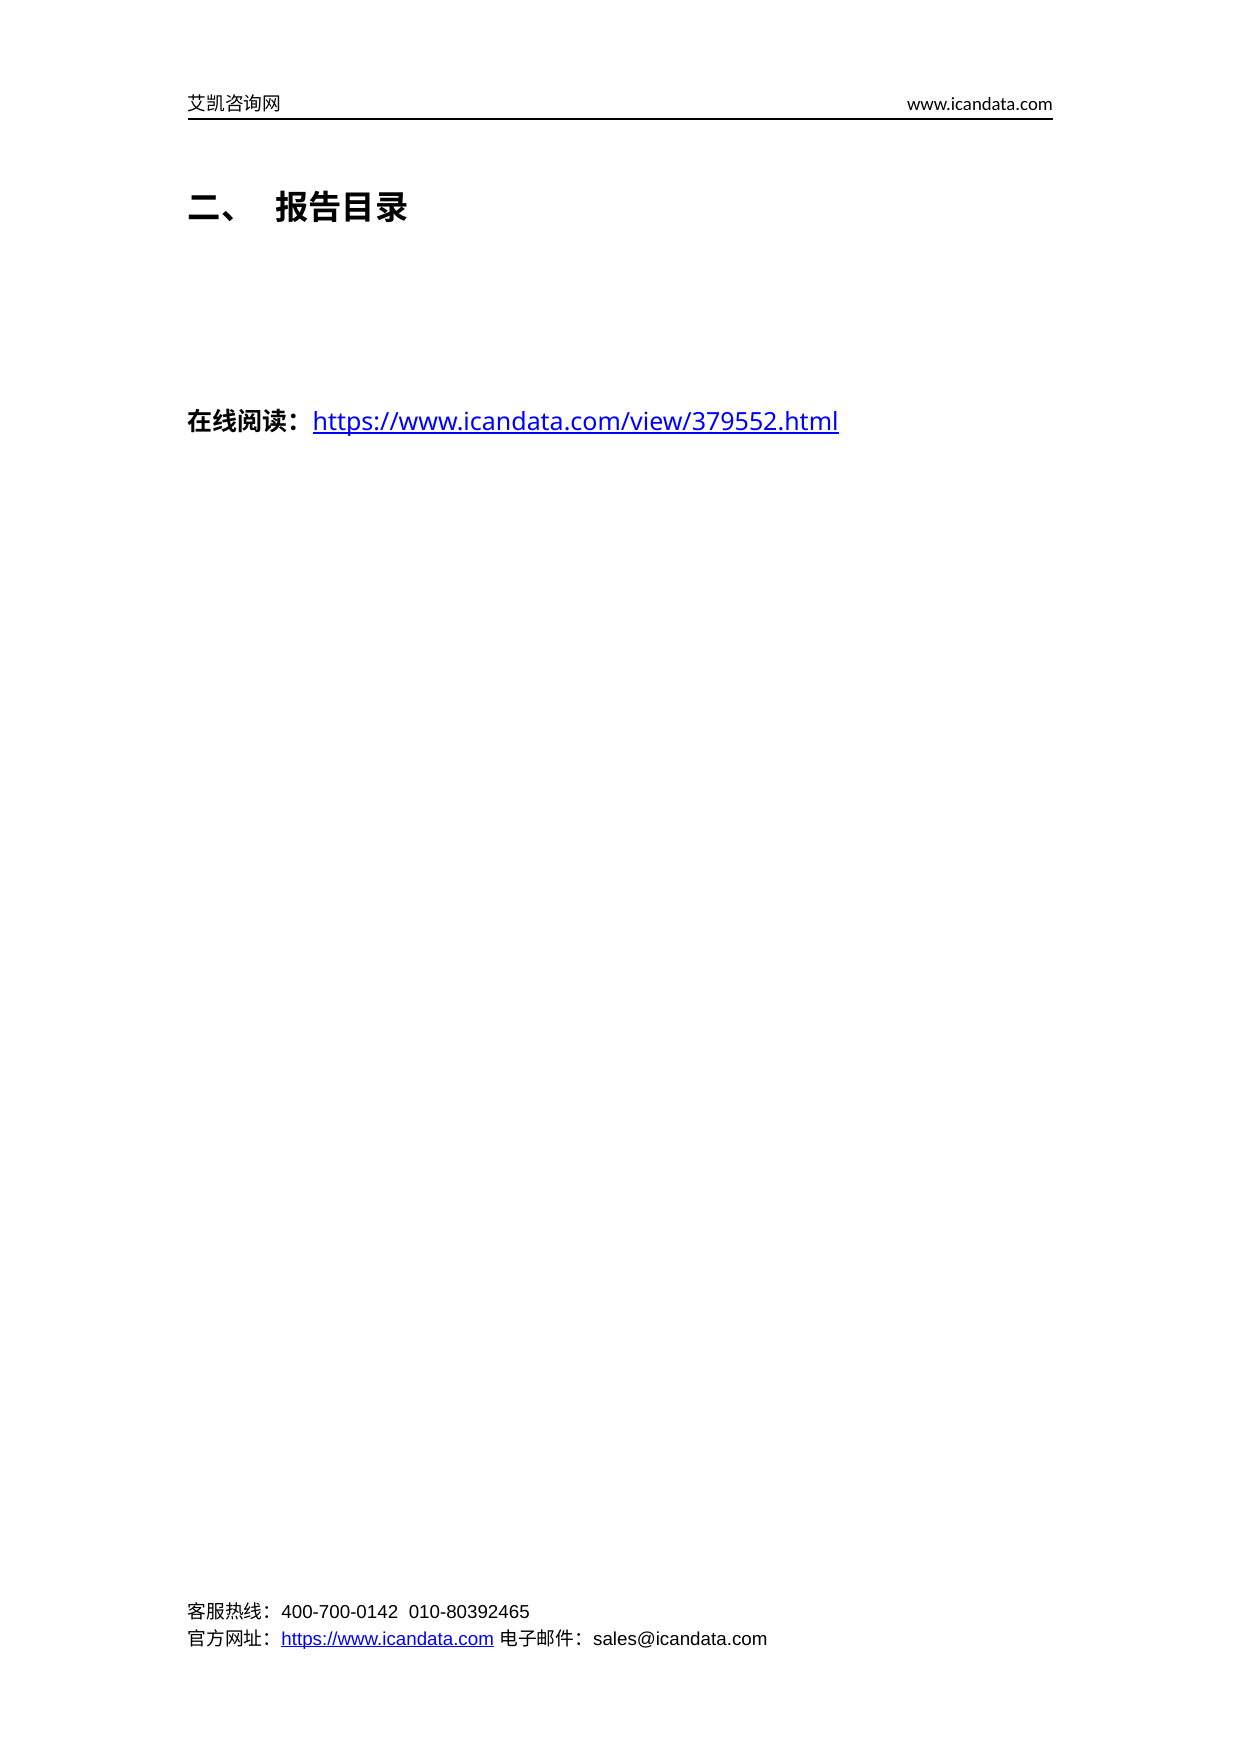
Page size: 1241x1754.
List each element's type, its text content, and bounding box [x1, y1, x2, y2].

subtitle 报告目录 [187, 172, 1053, 237]
text 在线阅读：https://www.icandata.com/view/379552.html [187, 387, 1053, 452]
